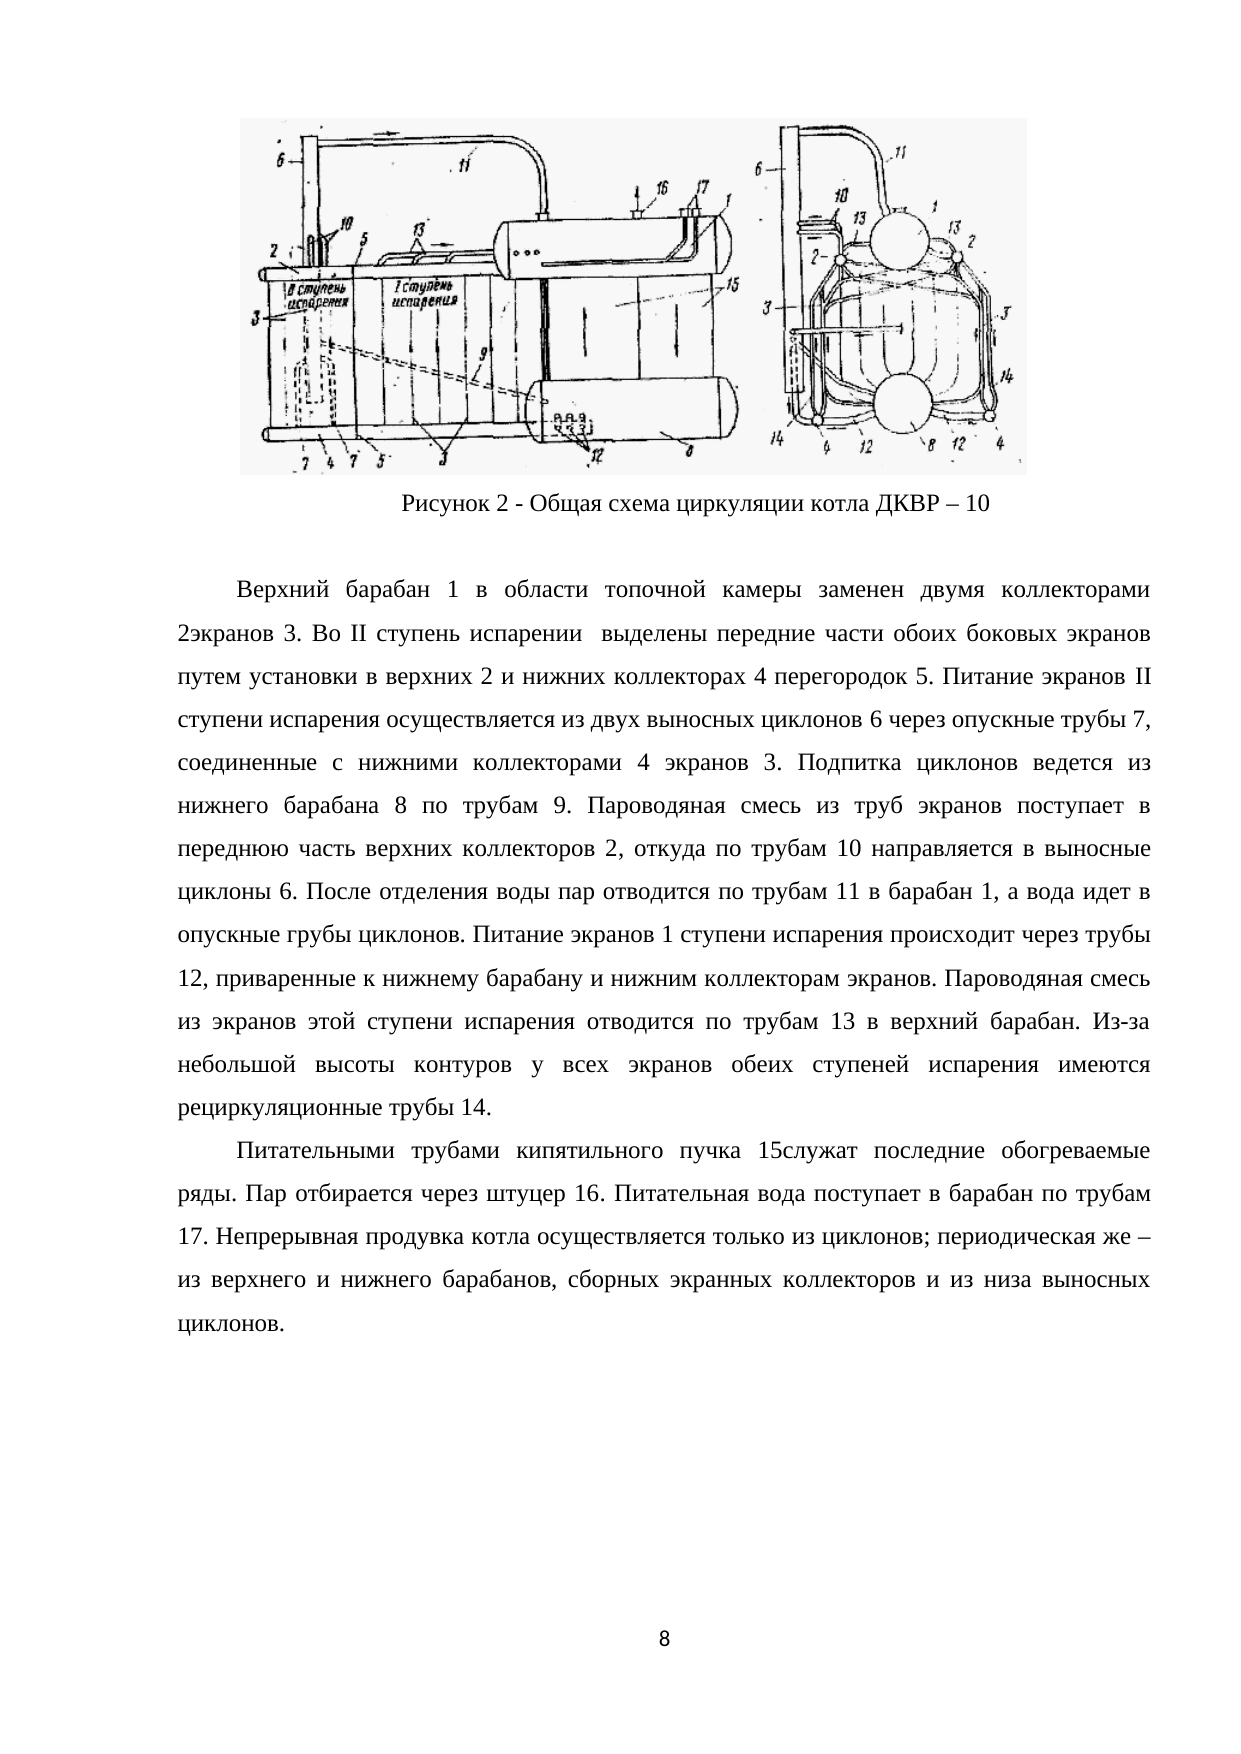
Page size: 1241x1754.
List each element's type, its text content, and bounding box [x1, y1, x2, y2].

text Верхний барабан 1 в области топочной камеры заменен двумя коллекторами 2экранов 3. Во II ступень испарении выделены передние части обоих боковых экранов путем установки в верхних 2 и нижних коллекторах 4 перегородок 5. Питание экранов II ступени испарения осуществляется из двух выносных циклонов 6 через опускные трубы 7, соединенные с нижними коллекторами 4 экранов 3. Подпитка циклонов ведется из нижнего барабана 8 по трубам 9. Пароводяная смесь из труб экранов поступает в переднюю часть верхних коллекторов 2, откуда по трубам 10 направляется в выносные циклоны 6. После отделения воды пар отводится по трубам 11 в барабан 1, а вода идет в опускные грубы циклонов. Питание экранов 1 ступени испарения происходит через трубы 12, приваренные к нижнему барабану и нижним коллекторам экранов. Пароводяная смесь из экранов этой ступени испарения отводится по трубам 13 в верхний барабан. Из-за небольшой высоты контуров у всех экранов обеих ступеней испарения имеются рециркуляционные трубы 14. [177, 574, 1152, 1121]
text Питательными трубами кипятильного пучка 15служат последние обогреваемые ряды. Пар отбирается через штуцер 16. Питательная вода поступает в барабан по трубам 17. Непрерывная продувка котла осуществляется только из циклонов; периодическая же – из верхнего и нижнего барабанов, сборных экранных коллекторов и из низа выносных циклонов. [177, 1135, 1152, 1336]
text Рисунок 2 - Общая схема циркуляции котла ДКВР – 10 [177, 488, 1152, 517]
